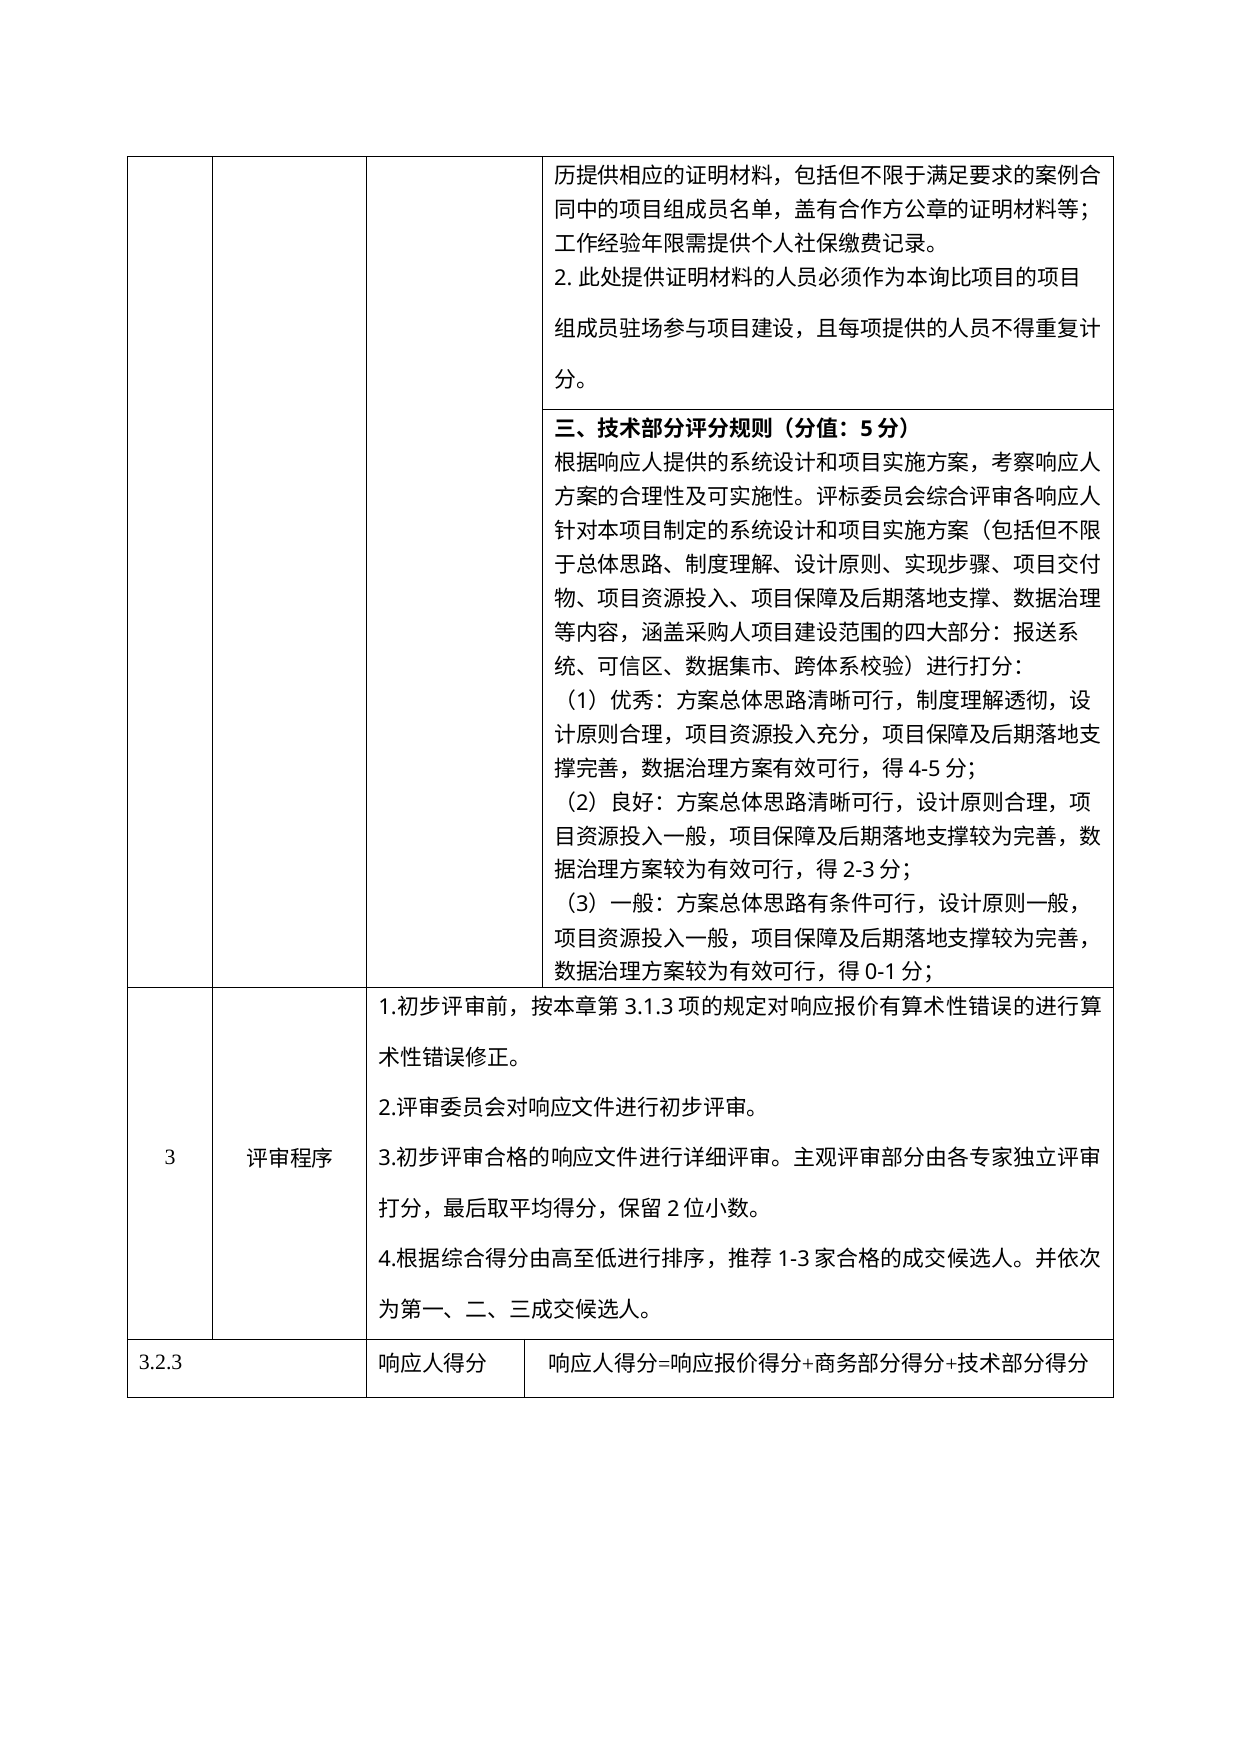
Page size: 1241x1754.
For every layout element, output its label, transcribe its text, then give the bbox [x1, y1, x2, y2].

table_cell 3 [128, 988, 212, 1339]
table_cell 评审程序 [213, 988, 366, 1339]
table_cell 响应人得分=响应报价得分+商务部分得分+技术部分得分 [525, 1340, 1113, 1397]
table_cell 响应人得分 [367, 1340, 524, 1397]
table_cell 3.2.3 [128, 1340, 366, 1397]
table_cell 三、技术部分评分规则（分值：5分） 根据响应人提供的系统设计和项目实施方案，考察响应人方案的合理性及可实施性。评标委员会综合评审各响应人针对本项目制定的系统设计和项目实施方案（包括但不限于总体思路、制度理解、设计原则、实现步骤、项目交付物、项目资源投入、项目保障及后期落地支撑、数据治理等内容，涵盖采购人项目建设范围的四大部分：报送系统、可信区、数据集市、跨体系校验）进行打分： （1）优秀：方案总体思路清晰可行，制度理解透彻，设计原则合理，项目资源投入充分，项目保障及后期落地支撑完善，数据治理方案有效可行，得4-5分； （2）良好：方案总体思路清晰可行，设计原则合理，项目资源投入一般，项目保障及后期落地支撑较为完善，数据治理方案较为有效可行，得2-3分； （3）一般：方案总体思路有条件可行，设计原则一般，项目资源投入一般，项目保障及后期落地支撑较为完善，数据治理方案较为有效可行，得0-1分； [543, 410, 1113, 987]
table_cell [543, 157, 1113, 409]
table_cell 1.初步评审前，按本章第3.1.3项的规定对响应报价有算术性错误的进行算术性错误修正。 2.评审委员会对响应文件进行初步评审。 3.初步评审合格的响应文件进行详细评审。主观评审部分由各专家独立评审打分，最后取平均得分，保留2位小数。 4.根据综合得分由高至低进行排序，推荐1-3家合格的成交候选人。并依次为第一、二、三成交候选人。 [367, 988, 1113, 1339]
